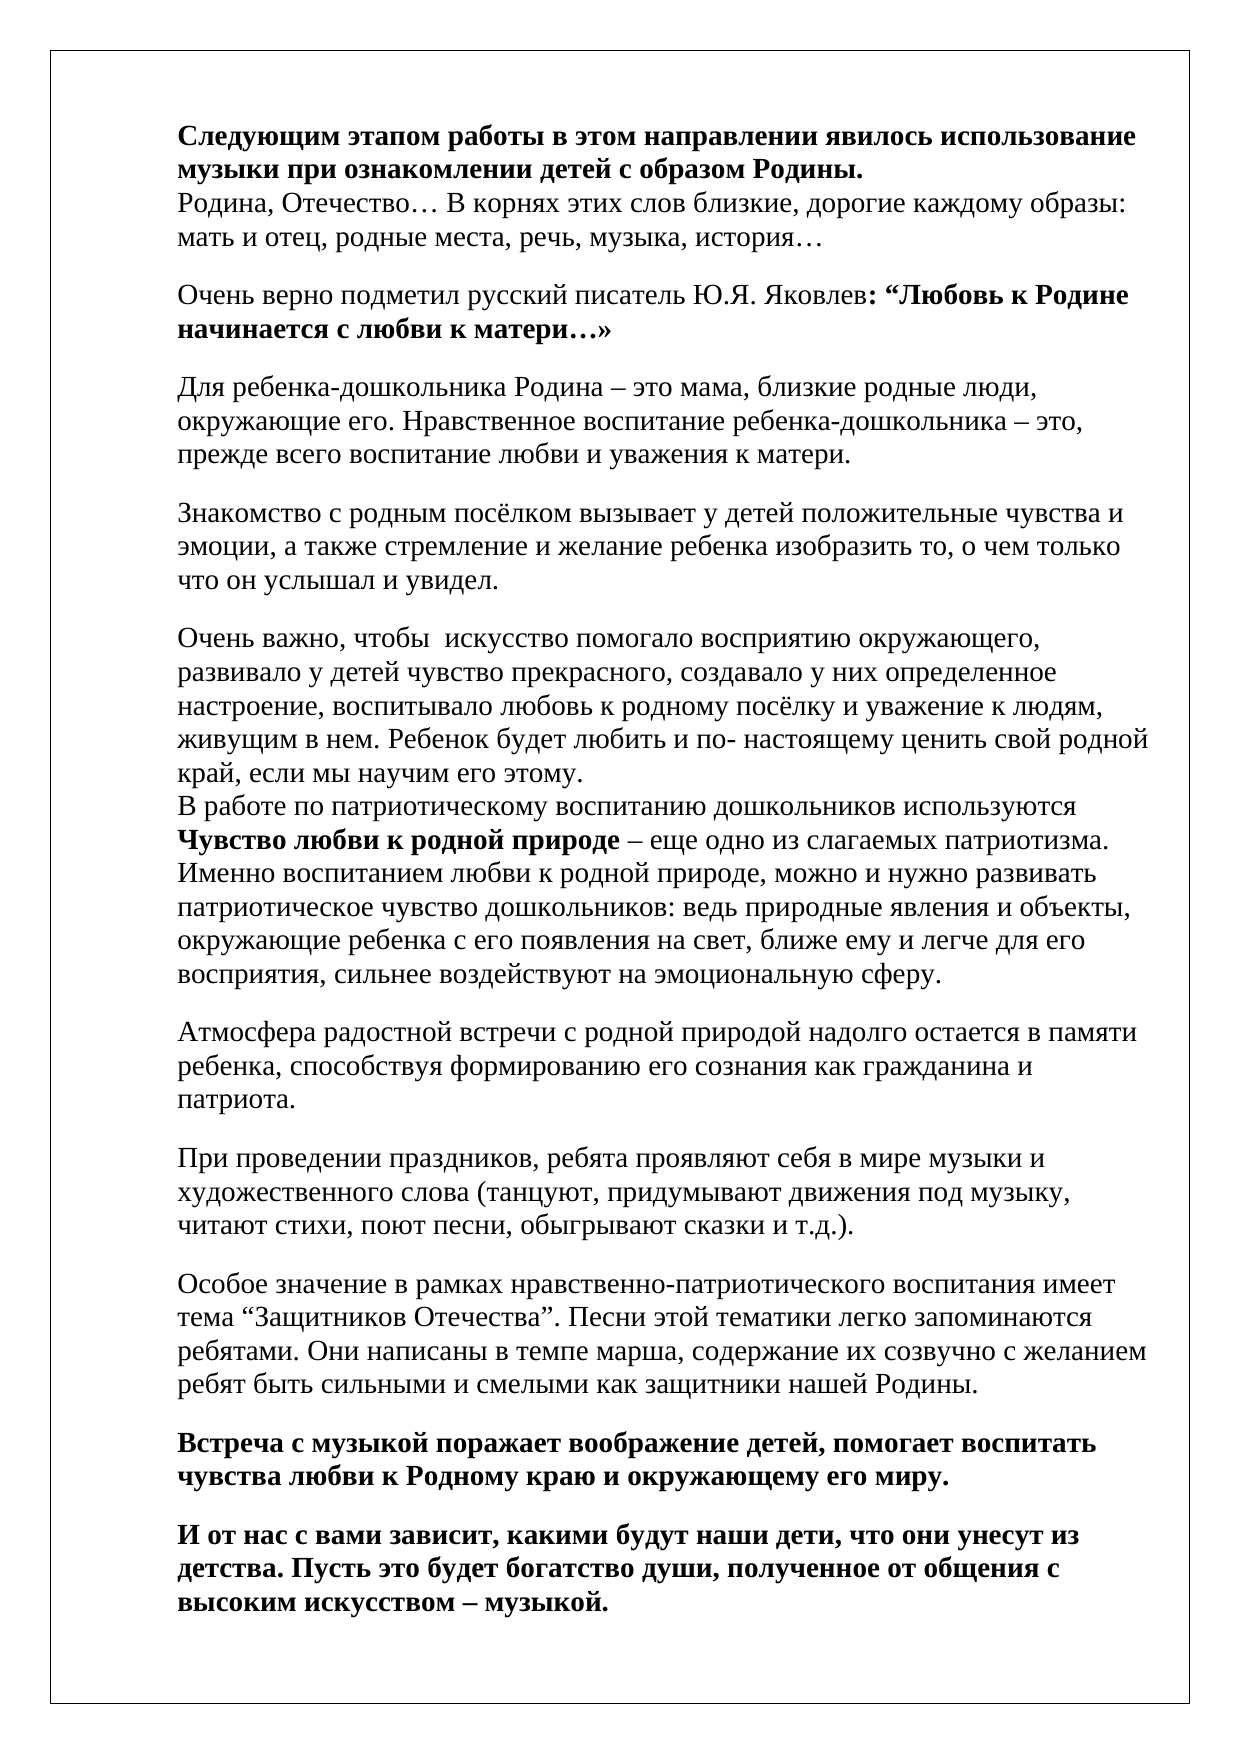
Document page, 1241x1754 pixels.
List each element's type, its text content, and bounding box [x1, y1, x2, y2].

text Очень важно, чтобы искусство помогало восприятию окружающего, развивало у детей чувство прекрасного, создавало у них определенное настроение, воспитывало любовь к родному посёлку и уважение к людям, живущим в нем. Ребенок будет любить и по- настоящему ценить свой родной край, если мы научим его этому. [177, 621, 1152, 788]
text Очень верно подметил русский писатель Ю.Я. Яковлев: “Любовь к Родине начинается с любви к матери…» [177, 277, 1152, 344]
text И от нас с вами зависит, какими будут наши дети, что они унесут из детства. Пусть это будет богатство души, полученное от общения с высоким искусством – музыкой. [177, 1517, 1152, 1618]
text Встреча с музыкой поражает воображение детей, помогает воспитать чувства любви к Родному краю и окружающему его миру. [177, 1425, 1152, 1492]
text При проведении праздников, ребята проявляют себя в мире музыки и художественного слова (танцуют, придумывают движения под музыку, читают стихи, поют песни, обыгрывают сказки и т.д.). [177, 1140, 1152, 1241]
text В работе по патриотическому воспитанию дошкольников используются Чувство любви к родной природе – еще одно из слагаемых патриотизма. Именно воспитанием любви к родной природе, можно и нужно развивать патриотическое чувство дошкольников: ведь природные явления и объекты, окружающие ребенка с его появления на свет, ближе ему и легче для его восприятия, сильнее воздействуют на эмоциональную сферу. [177, 788, 1152, 989]
text Атмосфера радостной встречи с родной природой надолго остается в памяти ребенка, способствуя формированию его сознания как гражданина и патриота. [177, 1014, 1152, 1115]
text Знакомство с родным посёлком вызывает у детей положительные чувства и эмоции, а также стремление и желание ребенка изобразить то, о чем только что он услышал и увидел. [177, 495, 1152, 596]
text Родина, Отечество… В корнях этих слов близкие, дорогие каждому образы: мать и отец, родные места, речь, музыка, история… [177, 185, 1152, 252]
text Для ребенка-дошкольника Родина – это мама, близкие родные люди, окружающие его. Нравственное воспитание ребенка-дошкольника – это, прежде всего воспитание любви и уважения к матери. [177, 369, 1152, 470]
text Особое значение в рамках нравственно-патриотического воспитания имеет тема “Защитников Отечества”. Песни этой тематики легко запоминаются ребятами. Они написаны в темпе марша, содержание их созвучно с желанием ребят быть сильными и смелыми как защитники нашей Родины. [177, 1266, 1152, 1400]
text Следующим этапом работы в этом направлении явилось использование музыки при ознакомлении детей с образом Родины. [177, 118, 1152, 185]
